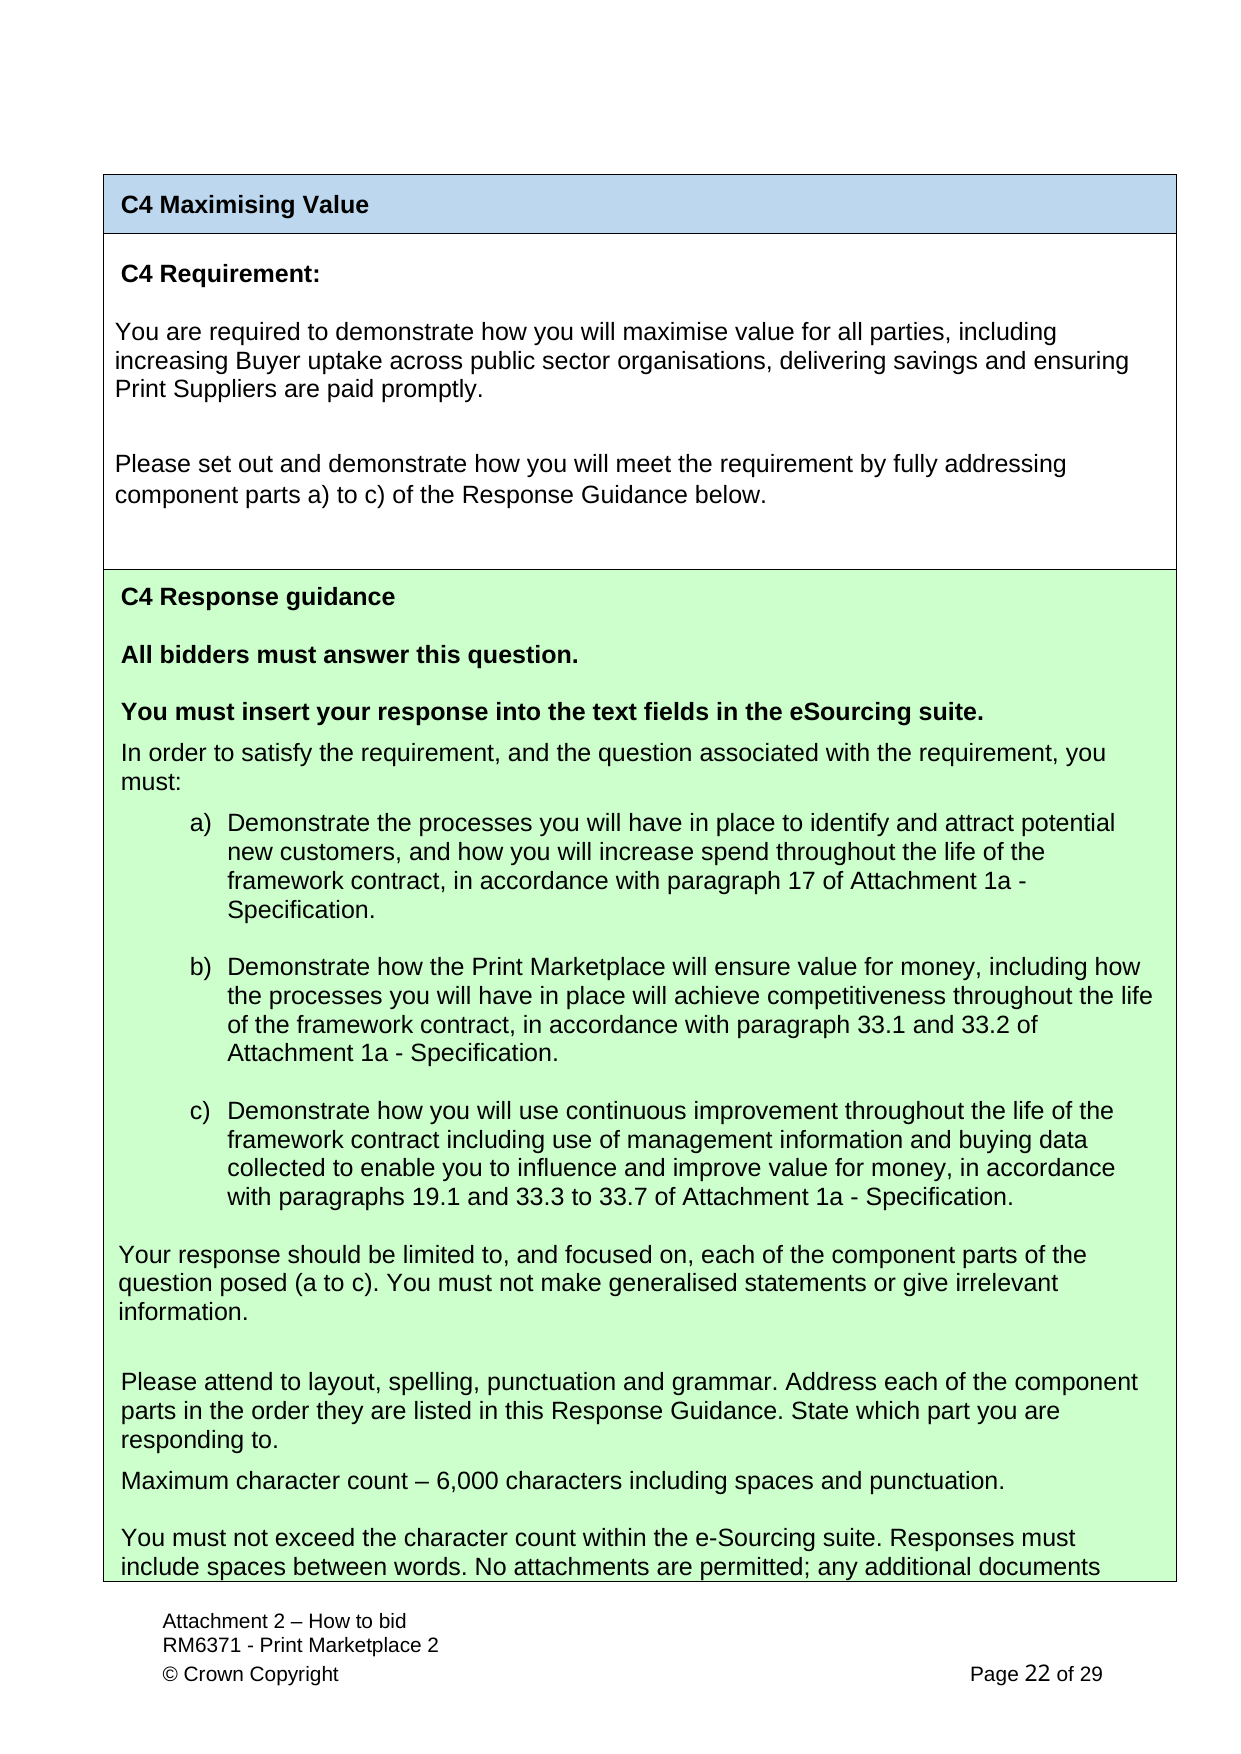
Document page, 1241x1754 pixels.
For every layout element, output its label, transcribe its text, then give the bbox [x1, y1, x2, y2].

table_header C4 Maximising Value [104, 175, 1176, 233]
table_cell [104, 570, 1176, 1581]
table_cell C4 Requirement: You are required to demonstrate how you will maximise value for all parties, including increasing Buyer uptake across public sector organisations, delivering savings and ensuring Print Suppliers are paid promptly. Please set out and demonstrate how you will meet the requirement by fully addressing component parts a) to c) of the Response Guidance below. [104, 234, 1176, 568]
